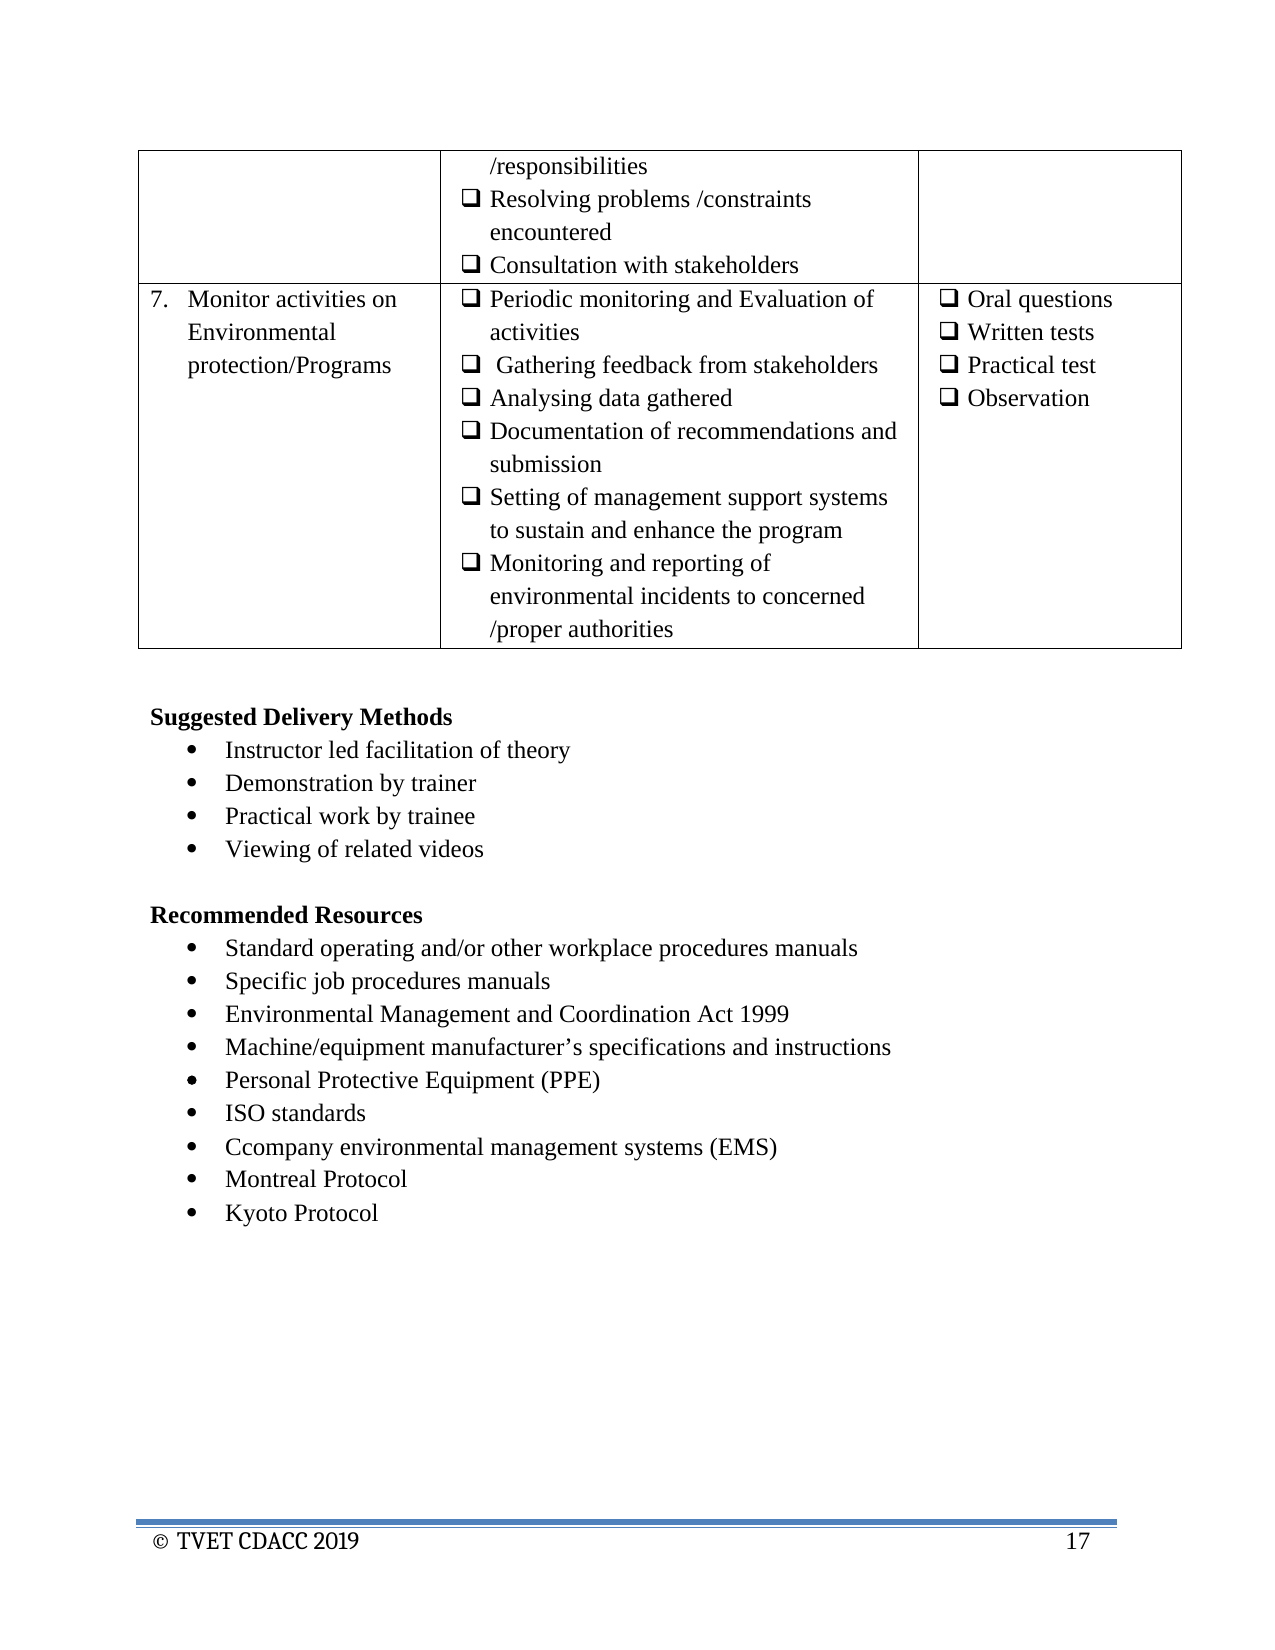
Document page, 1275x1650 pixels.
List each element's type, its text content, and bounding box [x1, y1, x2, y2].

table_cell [919, 151, 1181, 283]
list Montreal Protocol [187, 1164, 1125, 1193]
table_cell Monitor activities on Environmental protection/Programs [139, 284, 440, 647]
list Demonstration by trainer [187, 768, 1125, 797]
text Suggested Delivery Methods [150, 702, 1125, 731]
table_cell Periodic monitoring and Evaluation of activities Gathering feedback from stakeholders Analysing data gathered Documentation of recommendations and submission Setting of management support systems to sustain and enhance the program Monitoring and reporting of environmental incidents to concerned /proper authorities [441, 284, 918, 647]
list Specific job procedures manuals [187, 966, 1125, 995]
list ISO standards [187, 1098, 1125, 1127]
list Machine/equipment manufacturer’s specifications and instructions [187, 1032, 1125, 1061]
list Ccompany environmental management systems (EMS) [187, 1132, 1125, 1160]
list Environmental Management and Coordination Act 1999 [187, 999, 1125, 1028]
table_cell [441, 151, 918, 283]
text Recommended Resources [150, 900, 1125, 929]
table_cell Oral questions Written tests Practical test Observation [919, 284, 1181, 647]
list Personal Protective Equipment (PPE) [187, 1066, 1125, 1094]
list Viewing of related videos [187, 834, 1125, 863]
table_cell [139, 151, 440, 283]
list Standard operating and/or other workplace procedures manuals [187, 933, 1125, 962]
list Kyoto Protocol [187, 1198, 1125, 1226]
list Instructor led facilitation of theory [187, 735, 1125, 764]
list Practical work by trainee [187, 801, 1125, 830]
